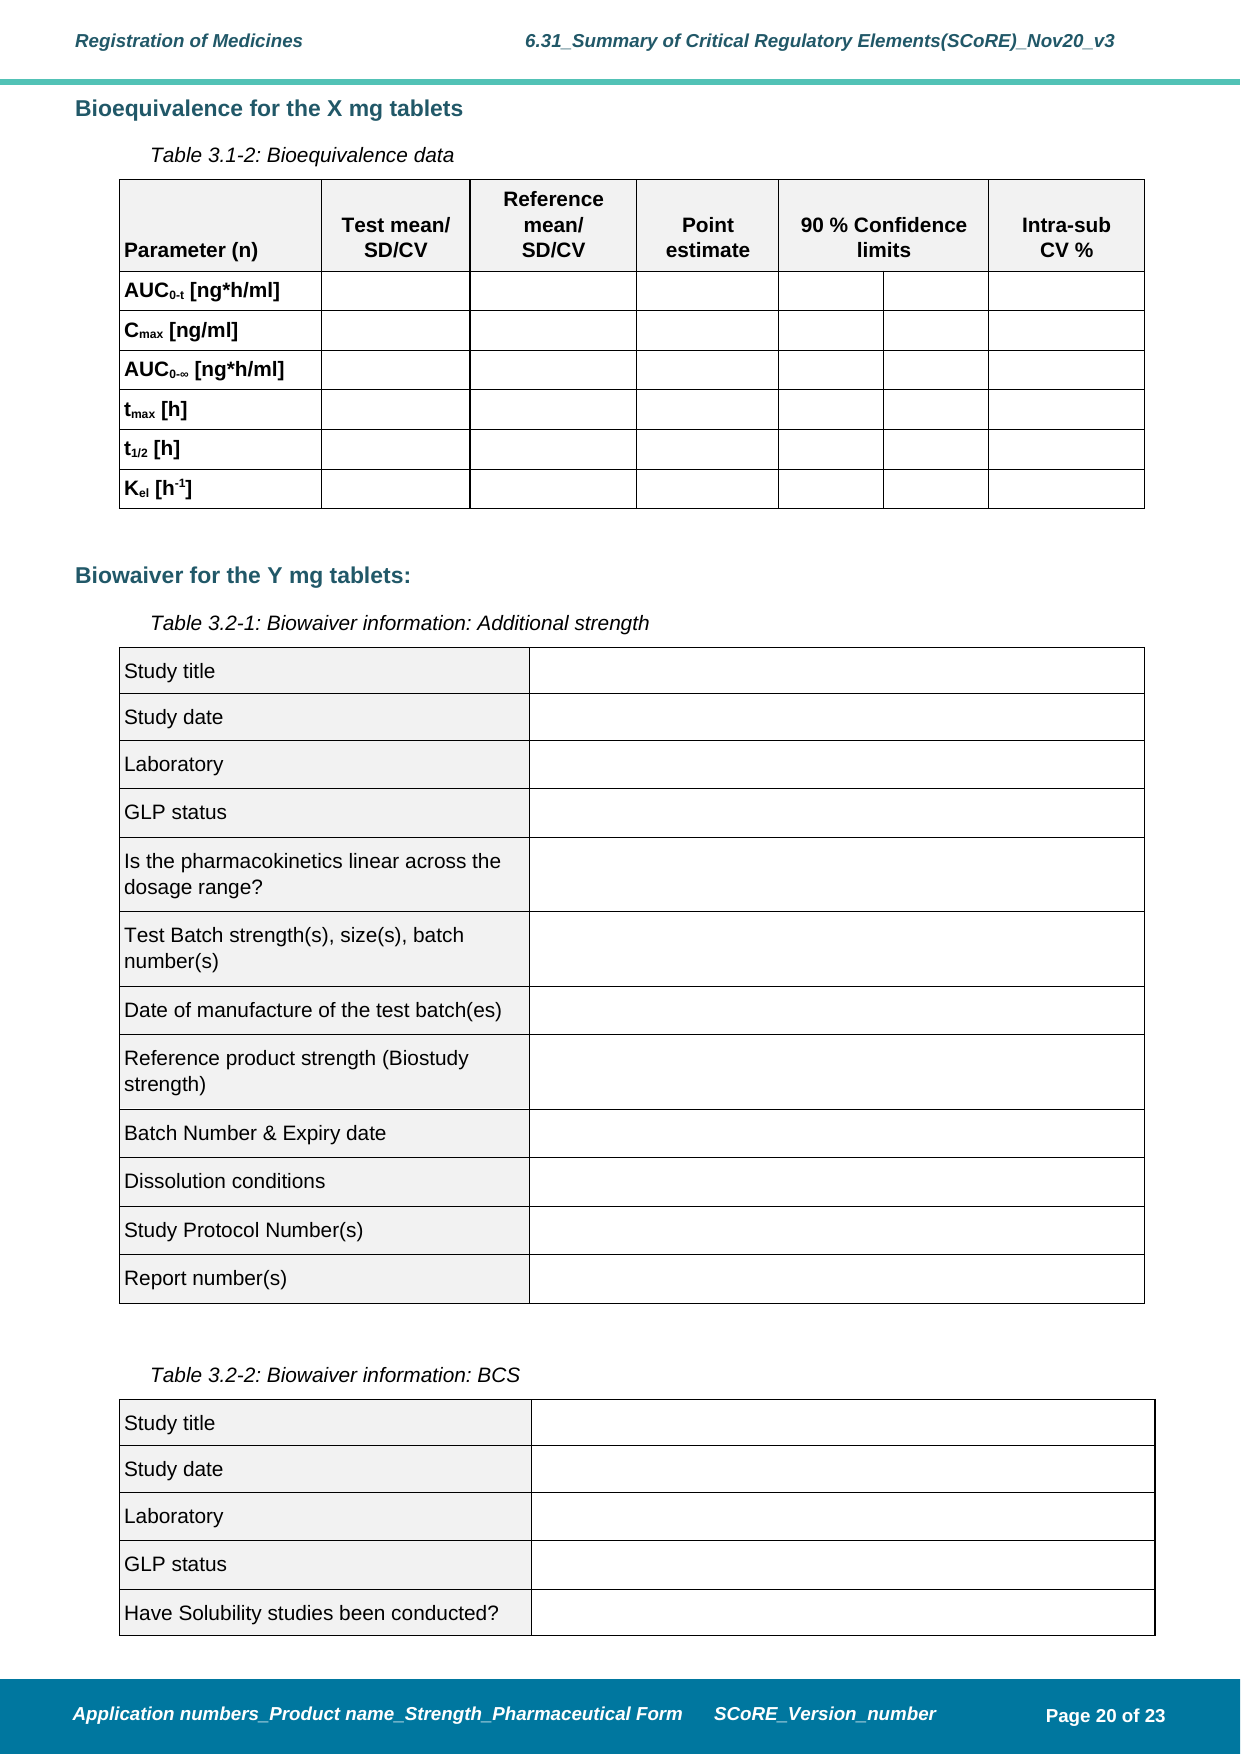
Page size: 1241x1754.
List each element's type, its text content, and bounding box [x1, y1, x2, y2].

table_cell [530, 1110, 1144, 1157]
table_cell [637, 430, 778, 468]
table_cell [532, 1590, 1154, 1635]
table_cell [637, 311, 778, 350]
table_cell [779, 311, 883, 350]
text Table 3.2-2: Biowaiver information: BCS [99, 1357, 1142, 1386]
subtitle Biowaiver for the Y mg tablets: [75, 562, 1165, 589]
table_cell [989, 311, 1144, 350]
table_cell [471, 272, 636, 310]
table_cell AUC0-t [ng*h/ml] [120, 272, 321, 310]
table_cell Date of manufacture of the test batch(es) [120, 987, 529, 1034]
table_cell tmax [h] [120, 390, 321, 429]
table_cell [322, 430, 469, 468]
table_cell [471, 470, 636, 508]
table_cell [532, 1446, 1154, 1492]
table_cell AUC0-∞ [ng*h/ml] [120, 351, 321, 389]
table_cell Laboratory [120, 741, 529, 788]
table_cell [637, 272, 778, 310]
table_header Reference mean/ SD/CV [471, 180, 636, 271]
table_cell [884, 390, 988, 429]
text Table 3.2-1: Biowaiver information: Additional strength [99, 605, 1142, 634]
table_cell [530, 694, 1144, 740]
table_cell [322, 272, 469, 310]
table_cell [530, 741, 1144, 788]
table_cell Study date [120, 1446, 531, 1492]
table_cell [989, 470, 1144, 508]
table_cell GLP status [120, 1541, 531, 1589]
table_header Test mean/ SD/CV [322, 180, 469, 271]
table_cell [989, 272, 1144, 310]
table_cell Cmax [ng/ml] [120, 311, 321, 350]
table_header 90 % Confidence limits [779, 180, 988, 271]
table_cell [532, 1541, 1154, 1589]
table_cell Report number(s) [120, 1255, 529, 1303]
table_cell Have Solubility studies been conducted? [120, 1590, 531, 1635]
table_cell [471, 311, 636, 350]
table_cell Study Protocol Number(s) [120, 1207, 529, 1254]
table_header Intra-sub CV % [989, 180, 1144, 271]
table_cell [884, 470, 988, 508]
table_cell Batch Number & Expiry date [120, 1110, 529, 1157]
table_cell [779, 390, 883, 429]
table_header Parameter (n) [120, 180, 321, 271]
table_cell Kel [h-1] [120, 470, 321, 508]
table_cell [530, 1255, 1144, 1303]
table_cell [884, 311, 988, 350]
table_cell [637, 470, 778, 508]
table_cell [532, 1493, 1154, 1540]
table_cell [530, 912, 1144, 986]
table_cell [637, 390, 778, 429]
table_header Study title [120, 648, 529, 693]
table_cell [322, 351, 469, 389]
table_cell [779, 351, 883, 389]
table_cell [779, 272, 883, 310]
table_cell [530, 1207, 1144, 1254]
table_cell [989, 351, 1144, 389]
table_cell [989, 390, 1144, 429]
table_cell Is the pharmacokinetics linear across the dosage range? [120, 838, 529, 911]
table_cell Dissolution conditions [120, 1158, 529, 1206]
table_header [532, 1400, 1154, 1445]
table_cell [637, 351, 778, 389]
table_cell [530, 789, 1144, 837]
table_cell [884, 430, 988, 468]
table_cell t1/2 [h] [120, 430, 321, 468]
table_cell [530, 1158, 1144, 1206]
table_header Study title [120, 1400, 531, 1445]
subtitle Bioequivalence for the X mg tablets [75, 95, 1165, 121]
table_cell [322, 390, 469, 429]
table_header Point estimate [637, 180, 778, 271]
table_cell Laboratory [120, 1493, 531, 1540]
table_cell Study date [120, 694, 529, 740]
text Table 3.1-2: Bioequivalence data [99, 138, 1142, 167]
table_cell [530, 1035, 1144, 1108]
table_cell [322, 470, 469, 508]
table_cell [471, 351, 636, 389]
table_cell [779, 430, 883, 468]
table_cell Test Batch strength(s), size(s), batch number(s) [120, 912, 529, 986]
table_cell [471, 390, 636, 429]
table_cell [530, 838, 1144, 911]
table_cell [322, 311, 469, 350]
table_cell [989, 430, 1144, 468]
table_cell Reference product strength (Biostudy strength) [120, 1035, 529, 1108]
table_cell [471, 430, 636, 468]
table_cell GLP status [120, 789, 529, 837]
table_cell [884, 351, 988, 389]
table_cell [779, 470, 883, 508]
table_header [530, 648, 1144, 693]
table_cell [530, 987, 1144, 1034]
table_cell [884, 272, 988, 310]
